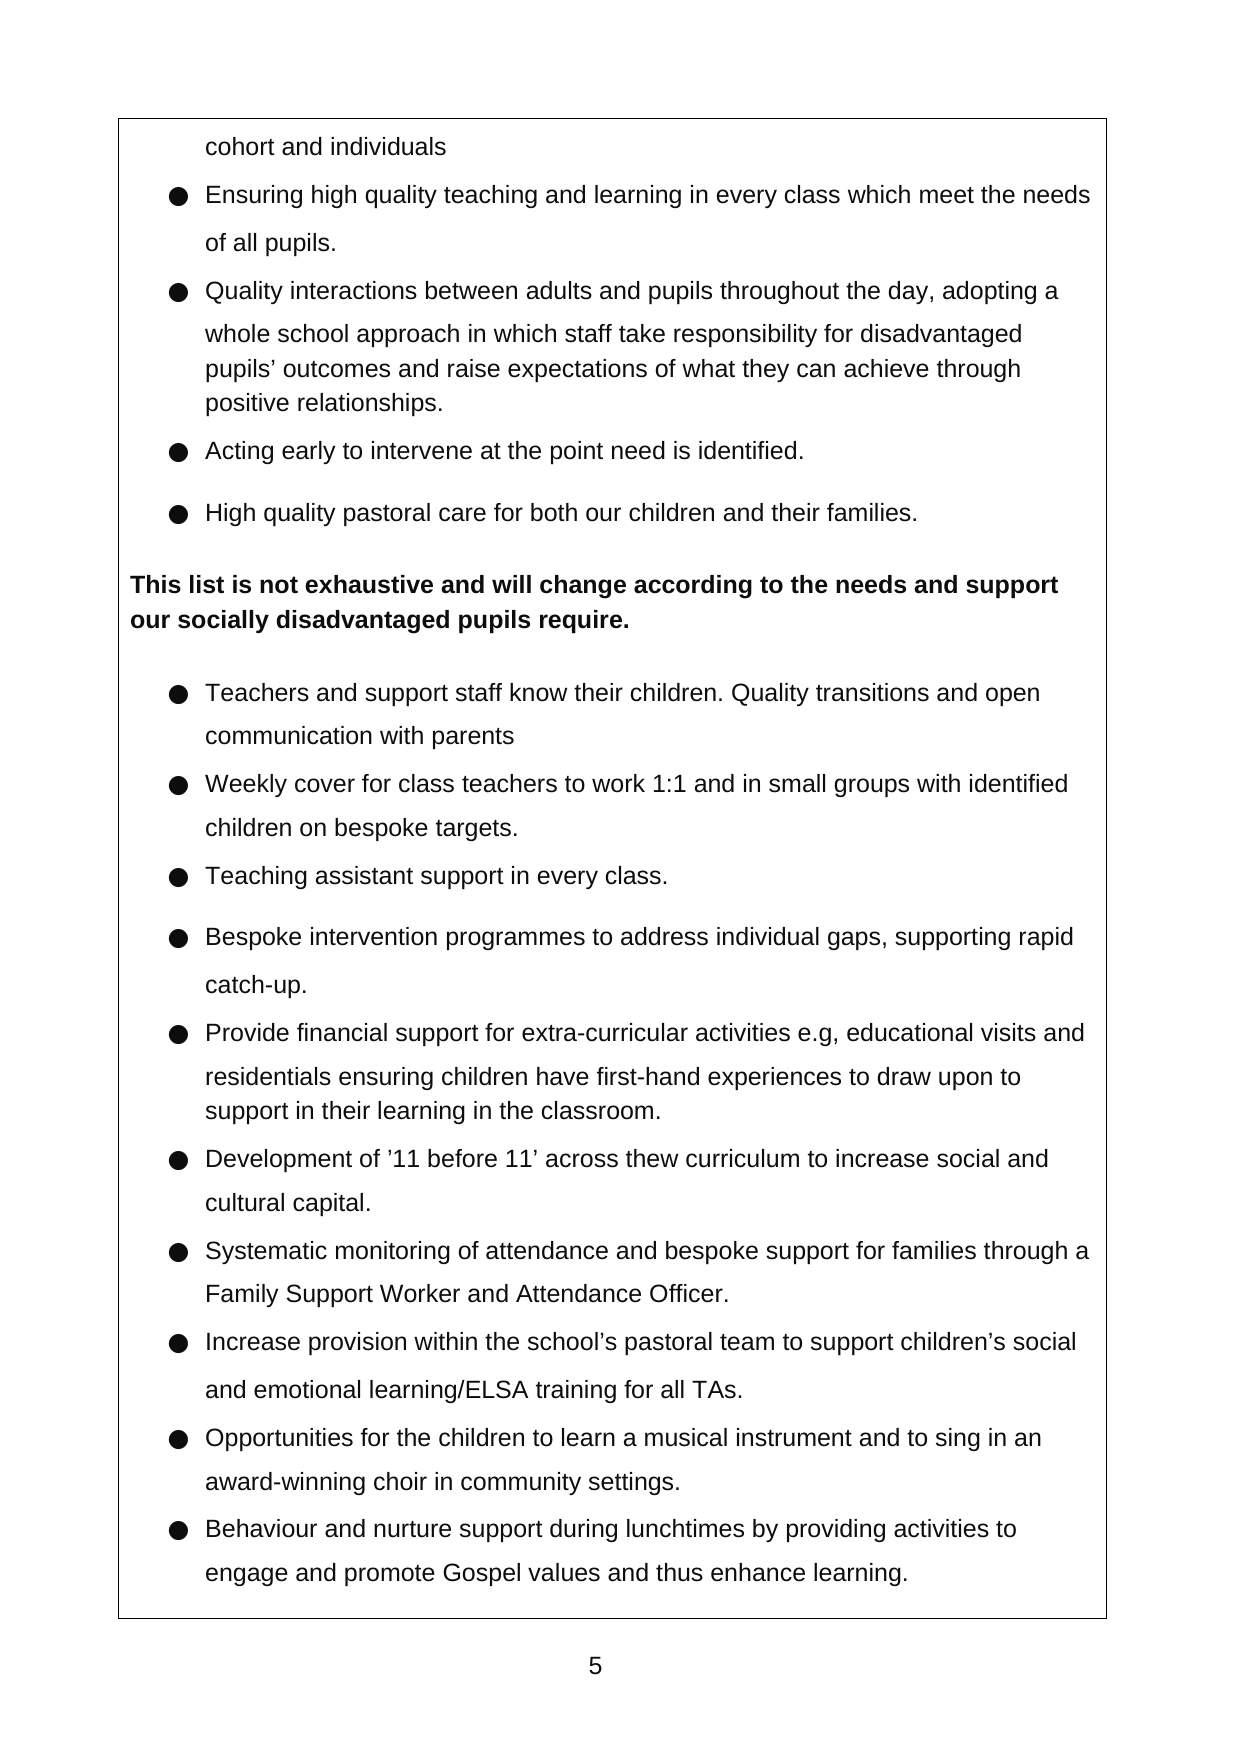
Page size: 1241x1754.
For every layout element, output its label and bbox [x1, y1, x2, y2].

table_header [119, 119, 1106, 1617]
